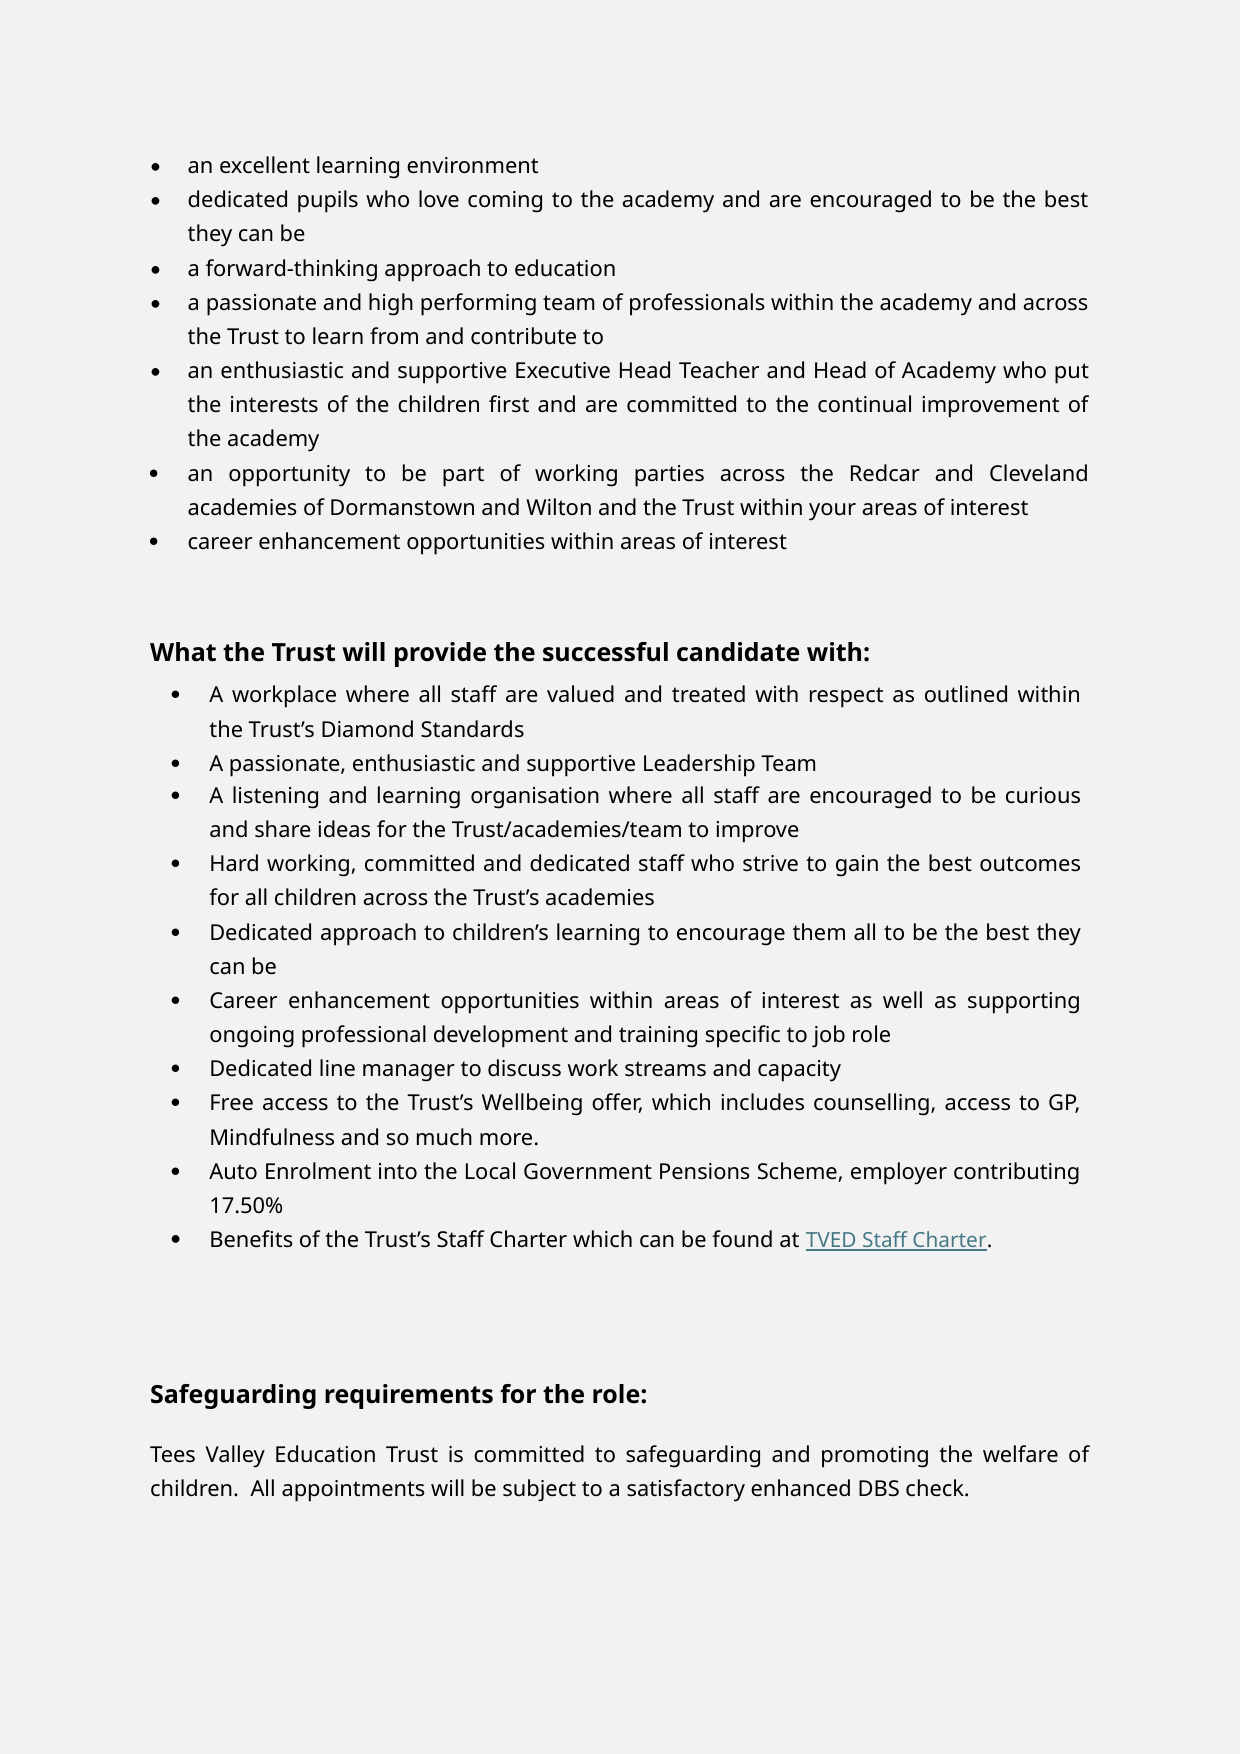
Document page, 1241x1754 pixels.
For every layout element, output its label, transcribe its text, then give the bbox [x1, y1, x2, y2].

list Auto Enrolment into the Local Government Pensions Scheme, employer contributing 17.50% [172, 1156, 1082, 1219]
list dedicated pupils who love coming to the academy and are encouraged to be the best they can be [150, 184, 1090, 248]
list Free access to the Trust’s Wellbeing offer, which includes counselling, access to GP, Mindfulness and so much more. [172, 1087, 1082, 1151]
list Dedicated line manager to discuss work streams and capacity [172, 1053, 1082, 1083]
list Hard working, committed and dedicated staff who strive to gain the best outcomes for all children across the Trust’s academies [172, 848, 1082, 912]
list career enhancement opportunities within areas of interest [150, 526, 1090, 556]
list Dedicated approach to children’s learning to encourage them all to be the best they can be [172, 916, 1082, 980]
list an excellent learning environment [150, 150, 1090, 180]
list Career enhancement opportunities within areas of interest as well as supporting ongoing professional development and training specific to job role [172, 985, 1082, 1049]
list A passionate, enthusiastic and supportive Leadership Team [172, 748, 1090, 777]
list a forward-thinking approach to education [150, 252, 1090, 282]
list a passionate and high performing team of professionals within the academy and across the Trust to learn from and contribute to [150, 287, 1090, 351]
subtitle What the Trust will provide the successful candidate with: [150, 634, 1082, 668]
list A listening and learning organisation where all staff are encouraged to be curious and share ideas for the Trust/academies/team to improve [172, 780, 1082, 844]
list Benefits of the Trust’s Staff Charter which can be found at TVED Staff Charter. [172, 1224, 1090, 1254]
list an opportunity to be part of working parties across the Redcar and Cleveland academies of Dormanstown and Wilton and the Trust within your areas of interest [150, 457, 1090, 521]
list an enthusiastic and supportive Executive Head Teacher and Head of Academy who put the interests of the children first and are committed to the continual improvement of the academy [150, 355, 1090, 453]
list A workplace where all staff are valued and treated with respect as outlined within the Trust’s Diamond Standards [172, 679, 1082, 743]
text Tees Valley Education Trust is committed to safeguarding and promoting the welfare of children. All appointments will be subject to a satisfactory enhanced DBS check. [150, 1438, 1090, 1502]
text Safeguarding requirements for the role: [150, 1377, 1067, 1411]
